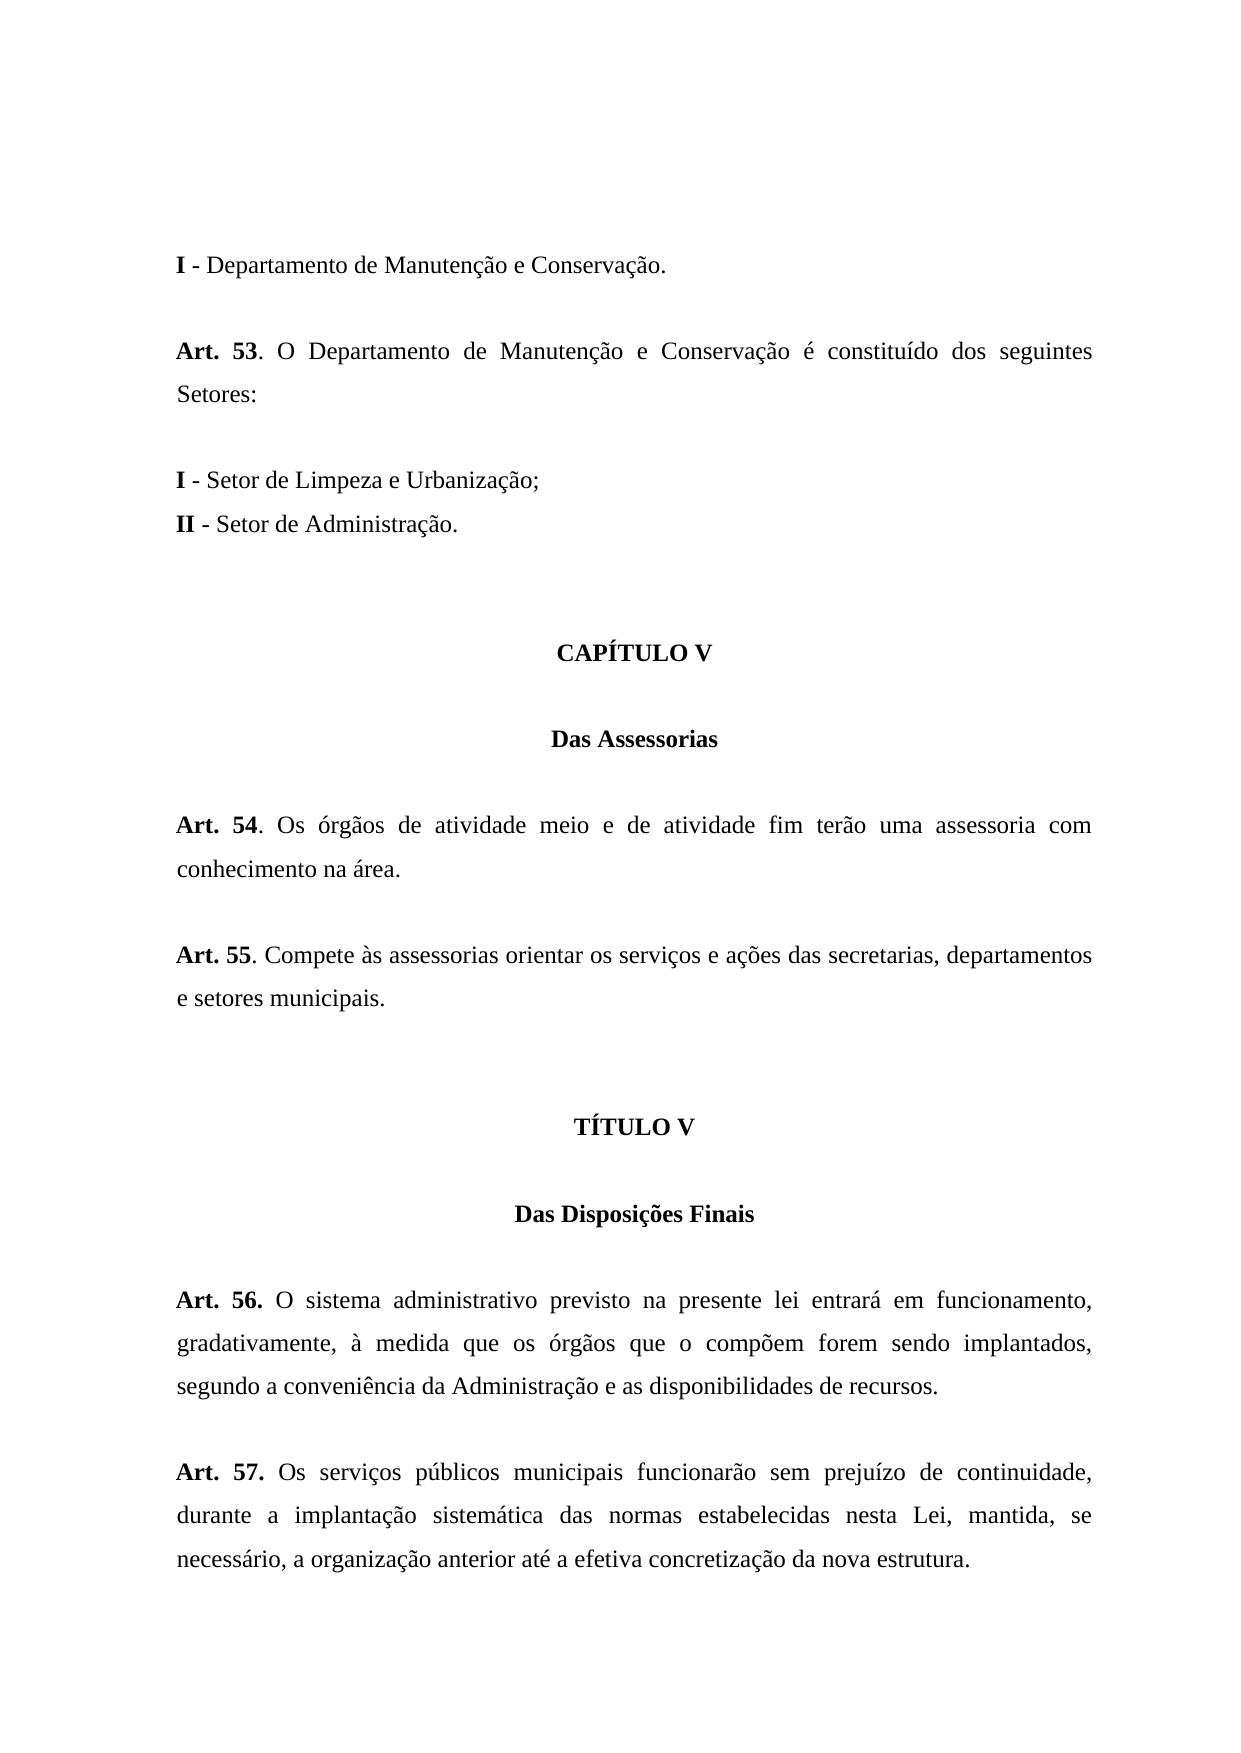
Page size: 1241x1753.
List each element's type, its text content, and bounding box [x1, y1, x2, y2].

text I - Setor de Limpeza e Urbanização; [176, 466, 1093, 494]
text Art. 57. Os serviços públicos municipais funcionarão sem prejuízo de continuidade, durante a implantação sistemática das normas estabelecidas nesta Lei, mantida, se necessário, a organização anterior até a efetiva concretização da nova estrutura. [176, 1457, 1093, 1572]
text II - Setor de Administração. [176, 509, 1093, 537]
text Das Assessorias [176, 724, 1093, 753]
text Art. 54. Os órgãos de atividade meio e de atividade fim terão uma assessoria com conhecimento na área. [176, 811, 1093, 882]
text TÍTULO V [176, 1112, 1093, 1141]
text Das Disposições Finais [176, 1199, 1093, 1227]
text CAPÍTULO V [176, 638, 1093, 667]
text I - Departamento de Manutenção e Conservação. [176, 250, 1093, 279]
text Art. 56. O sistema administrativo previsto na presente lei entrará em funcionamento, gradativamente, à medida que os órgãos que o compõem forem sendo implantados, segundo a conveniência da Administração e as disponibilidades de recursos. [176, 1285, 1093, 1400]
text Art. 53. O Departamento de Manutenção e Conservação é constituído dos seguintes Setores: [176, 336, 1093, 408]
text Art. 55. Compete às assessorias orientar os serviços e ações das secretarias, departamentos e setores municipais. [176, 940, 1093, 1012]
